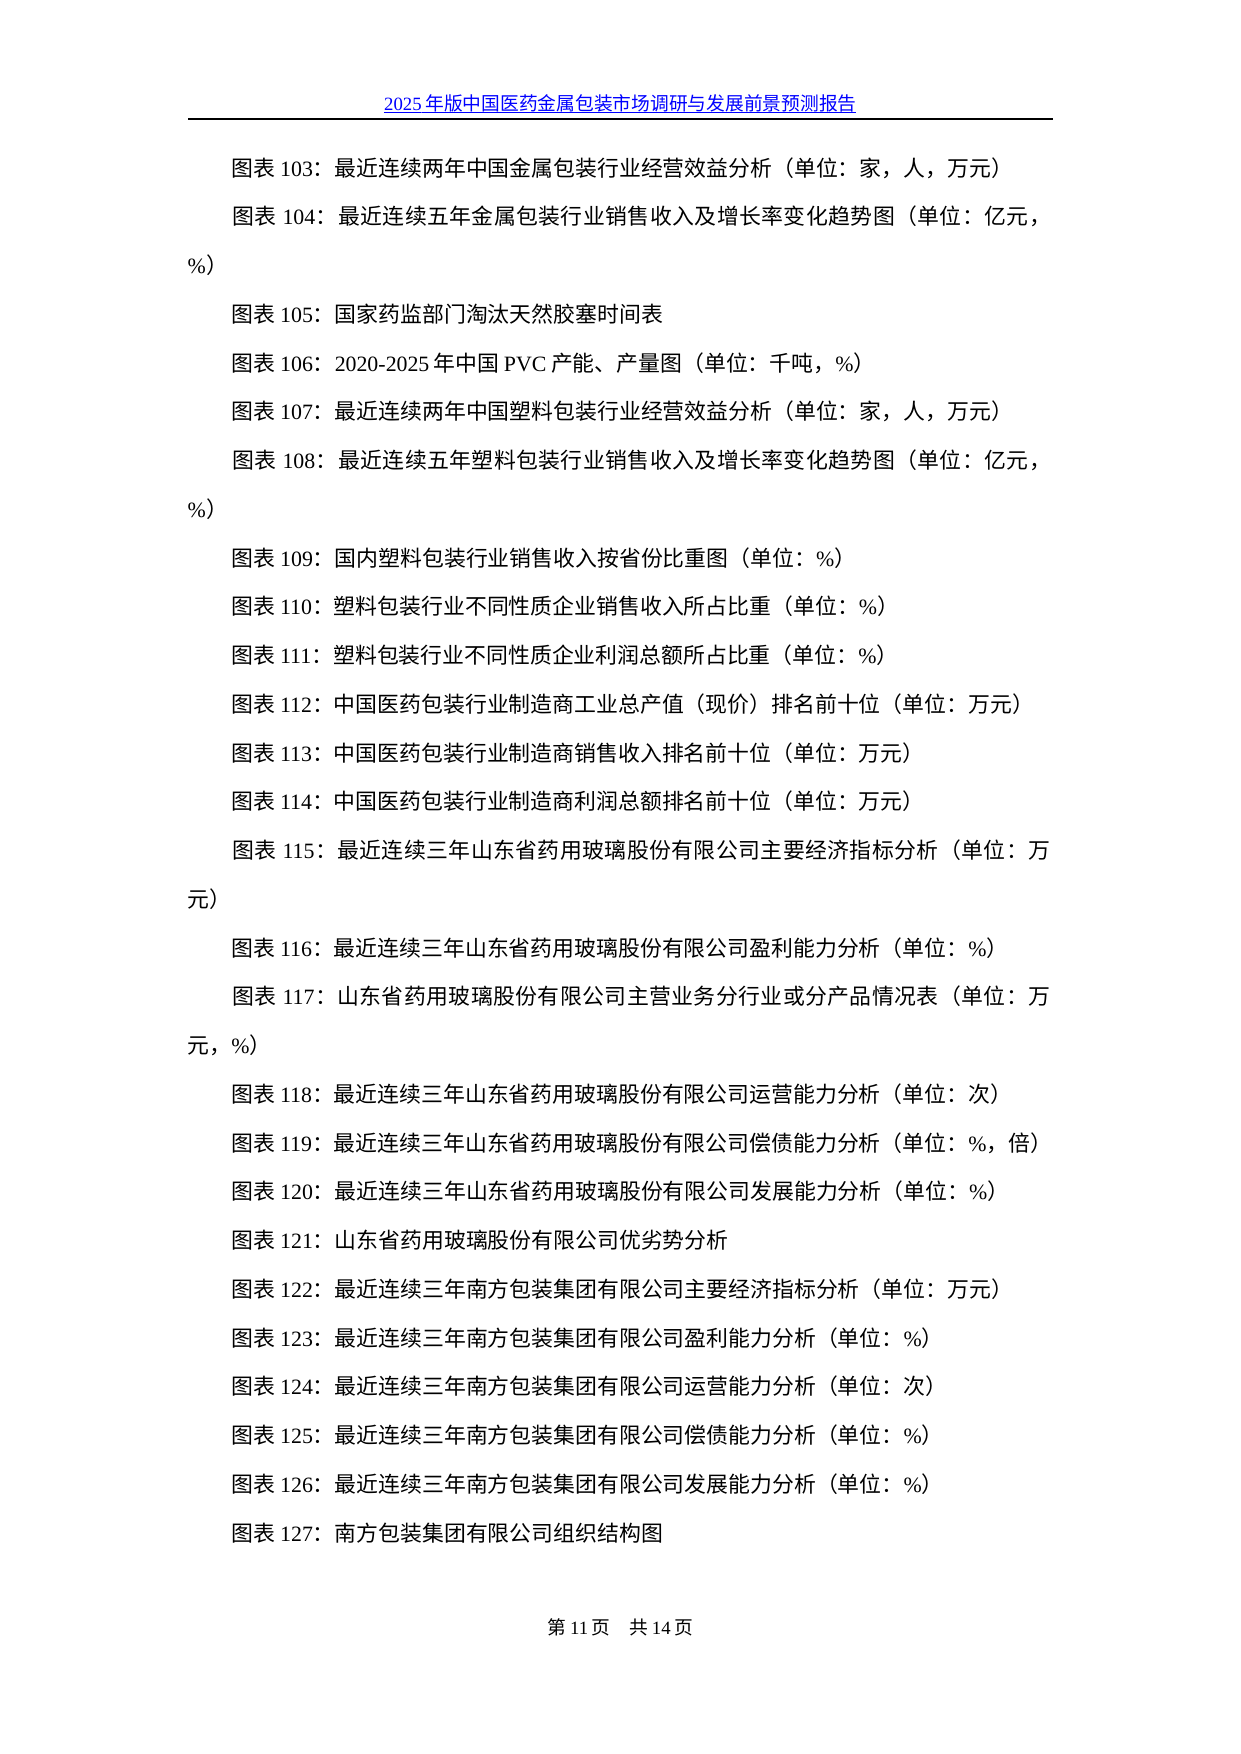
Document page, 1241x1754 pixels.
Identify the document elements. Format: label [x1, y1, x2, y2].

text [187, 150, 1053, 1548]
